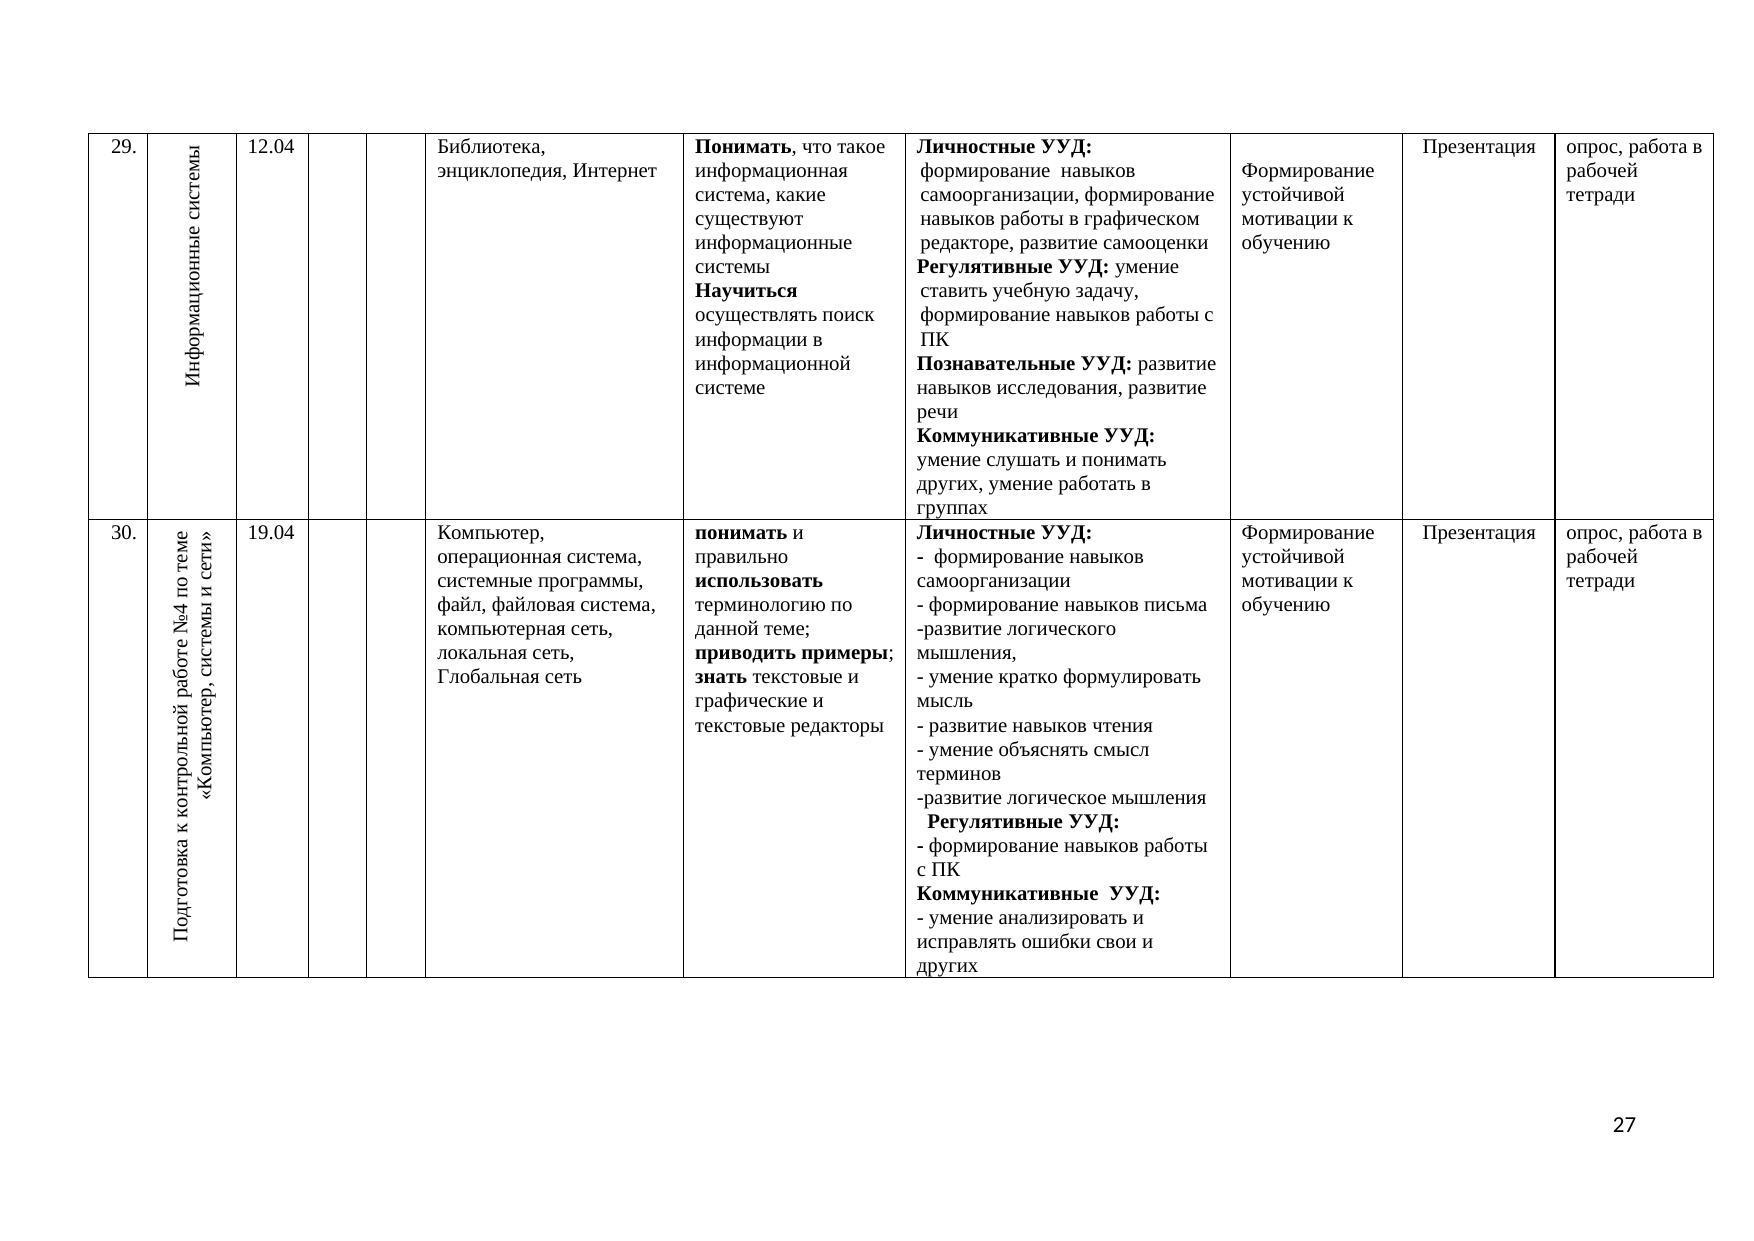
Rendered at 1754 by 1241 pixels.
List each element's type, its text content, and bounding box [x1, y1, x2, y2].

table_cell 12.04 [237, 134, 308, 519]
table_cell [367, 520, 425, 977]
table_cell Подготовка к контрольной работе №4 по теме «Компьютер, системы и сети» [148, 520, 236, 977]
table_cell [426, 520, 683, 977]
table_cell Личностные УУД: формирование навыков самоорганизации, формирование навыков работы в графическом редакторе, развитие самооценки Регулятивные УУД: умение ставить учебную задачу, формирование навыков работы с ПК Познавательные УУД: развитие навыков исследования, развитие речи Коммуникативные УУД: умение слушать и понимать других, умение работать в группах [906, 134, 1230, 519]
table_cell [309, 134, 366, 519]
table_cell Презентация [1403, 134, 1554, 519]
table_cell Понимать, что такое информационная система, какие существуют информационные системы Научиться осуществлять поиск информации в информационной системе [684, 134, 905, 519]
table_cell 30. [89, 520, 147, 977]
table_cell Библиотека, энциклопедия, Интернет [426, 134, 683, 519]
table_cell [1231, 520, 1402, 977]
table_cell [309, 520, 366, 977]
table_cell понимать и правильно использовать терминологию по данной теме; приводить примеры; знать текстовые и графические и текстовые редакторы [684, 520, 905, 977]
table_cell 19.04 [237, 520, 308, 977]
table_cell [367, 134, 425, 519]
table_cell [1231, 134, 1402, 519]
table_cell Личностные УУД: - формирование навыков самоорганизации - формирование навыков письма -развитие логического мышления, - умение кратко формулировать мысль - развитие навыков чтения - умение объяснять смысл терминов -развитие логическое мышления Регулятивные УУД: - формирование навыков работы с ПК Коммуникативные УУД: - умение анализировать и исправлять ошибки свои и других [906, 520, 1230, 977]
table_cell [1556, 134, 1713, 519]
table_cell Презентация [1403, 520, 1554, 977]
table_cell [1556, 520, 1713, 977]
table_cell 29. [89, 134, 147, 519]
table_cell Информационные системы [148, 134, 236, 519]
